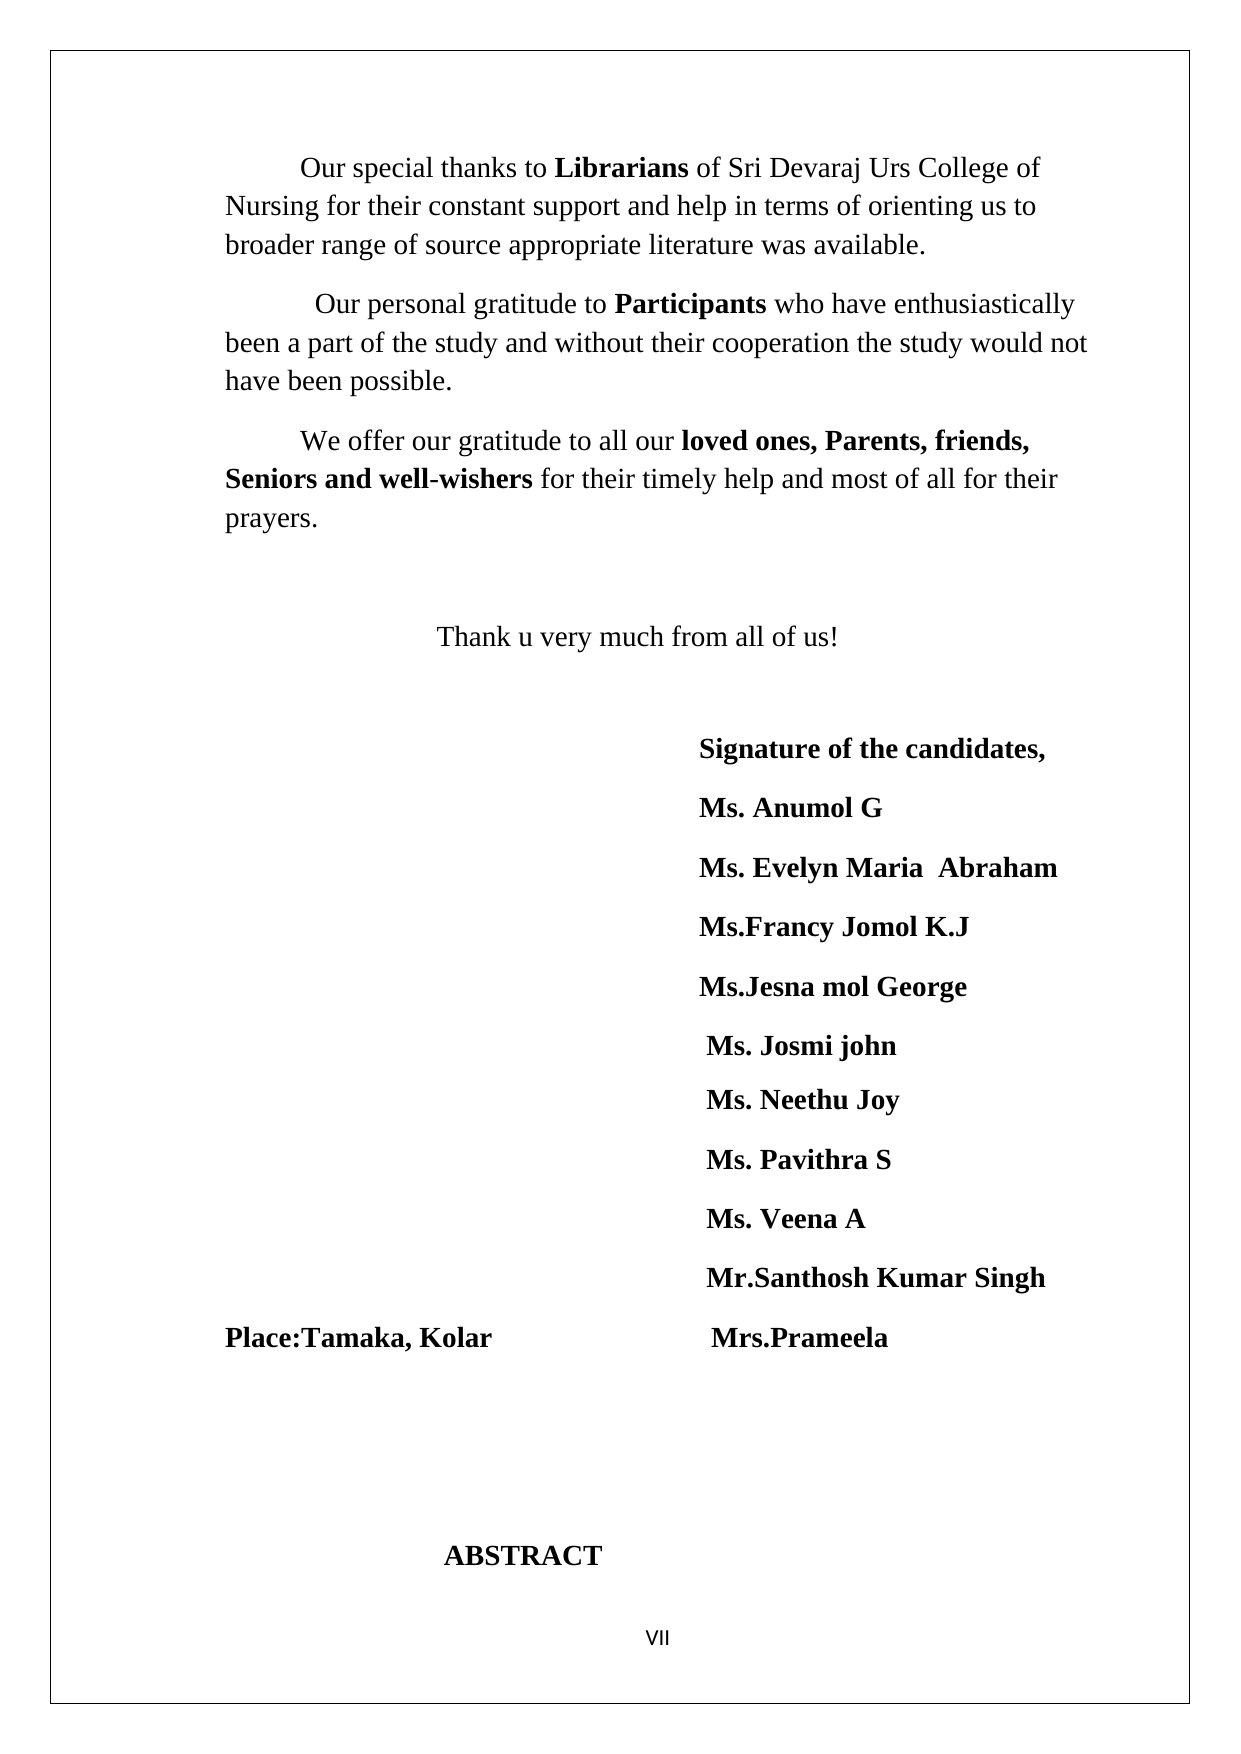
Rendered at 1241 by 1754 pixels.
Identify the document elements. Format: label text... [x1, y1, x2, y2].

text Our special thanks to Librarians of Sri Devaraj Urs College of Nursing for their constant support and help in terms of orienting us to broader range of source appropriate literature was available. [225, 150, 1090, 261]
text Ms.Francy Jomol K.J [225, 909, 1090, 943]
text ABSTRACT [225, 1538, 1090, 1572]
text Signature of the candidates, [225, 731, 1090, 765]
text Ms. Josmi john [225, 1028, 1090, 1062]
text Ms. Anumol G [225, 791, 1090, 824]
text Ms. Pavithra S [225, 1142, 1090, 1175]
text Ms. Evelyn Maria Abraham [225, 850, 1090, 883]
text We offer our gratitude to all our loved ones, Parents, friends, Seniors and well-wishers for their timely help and most of all for their prayers. [225, 423, 1090, 533]
text Thank u very much from all of us! [225, 619, 1090, 652]
text Our personal gratitude to Participants who have enthusiastically been a part of the study and without their cooperation the study would not have been possible. [225, 286, 1090, 397]
text Ms. Veena A [225, 1201, 1090, 1235]
text Ms.Jesna mol George [225, 969, 1090, 1002]
text Place:Tamaka, Kolar Mrs.Prameela [225, 1320, 1090, 1353]
text Mr.Santhosh Kumar Singh [225, 1261, 1090, 1294]
text Ms. Neethu Joy [225, 1082, 1090, 1116]
